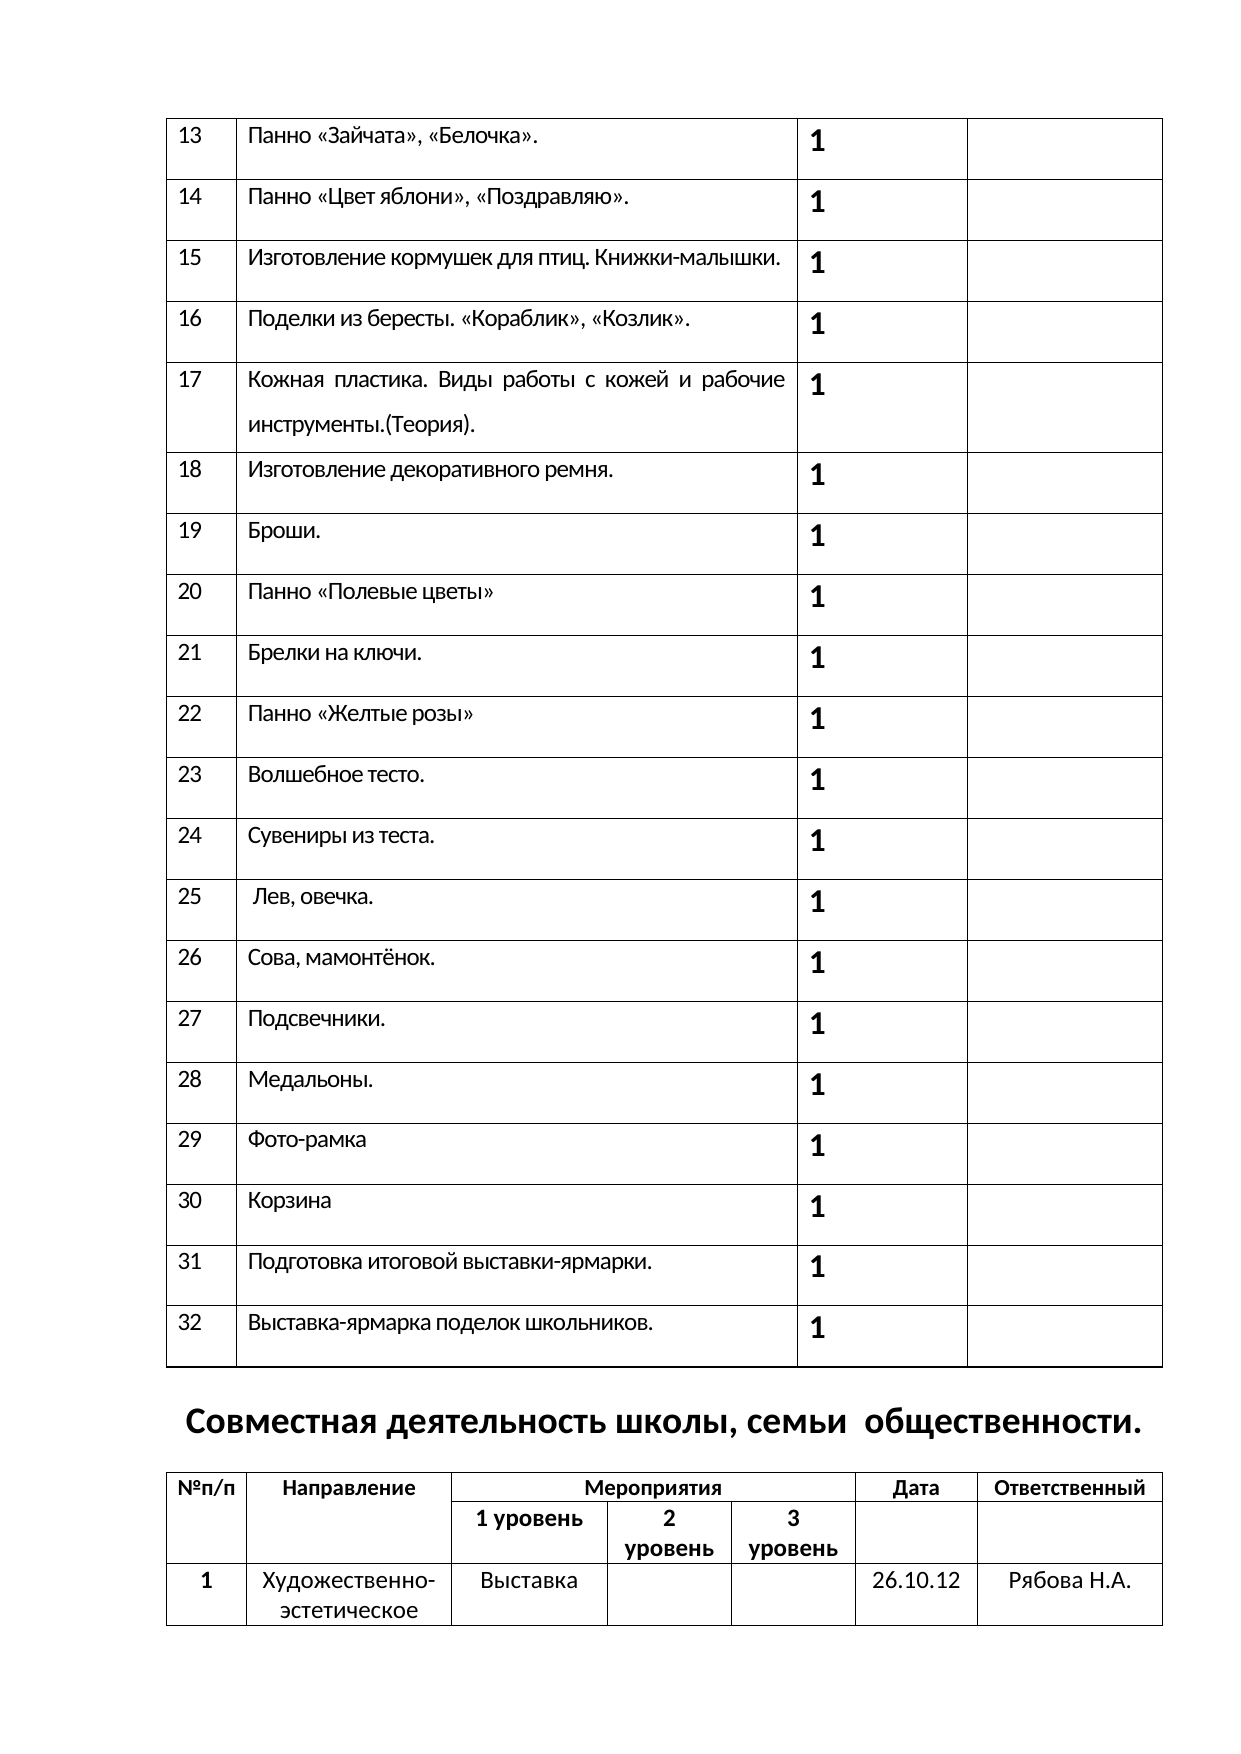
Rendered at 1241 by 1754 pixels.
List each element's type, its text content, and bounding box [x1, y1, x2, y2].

table_cell 1 [798, 119, 967, 179]
table_cell [856, 1502, 977, 1563]
table_cell Панно «Цвет яблони», «Поздравляю». [237, 180, 797, 240]
table_cell 1 [798, 1185, 967, 1244]
table_cell Подсвечники. [237, 1002, 797, 1062]
table_cell Медальоны. [237, 1063, 797, 1123]
table_cell [968, 302, 1162, 362]
table_cell Брелки на ключи. [237, 636, 797, 696]
table_cell 1 уровень [452, 1502, 607, 1563]
table_cell [968, 514, 1162, 574]
table_cell 26.10.12 [856, 1564, 977, 1625]
table_cell Поделки из бересты. «Кораблик», «Козлик». [237, 302, 797, 362]
table_cell [732, 1564, 855, 1625]
table_cell [968, 636, 1162, 696]
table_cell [247, 1564, 451, 1625]
table_cell 31 [167, 1246, 236, 1305]
table_cell 17 [167, 363, 236, 452]
table_cell [968, 119, 1162, 179]
table_cell 1 [798, 514, 967, 574]
table_cell 1 [798, 880, 967, 940]
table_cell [452, 1564, 607, 1625]
table_cell 1 [798, 453, 967, 513]
table_cell 20 [167, 575, 236, 635]
table_cell 1 [798, 697, 967, 757]
table_cell Волшебное тесто. [237, 758, 797, 818]
table_cell [968, 697, 1162, 757]
table_cell 15 [167, 241, 236, 301]
table_cell 1 [798, 241, 967, 301]
table_cell Рябова Н.А. [978, 1564, 1162, 1625]
table_cell Подготовка итоговой выставки-ярмарки. [237, 1246, 797, 1305]
text Совместная деятельность школы, семьи общественности. [177, 1397, 1152, 1442]
table_cell [968, 241, 1162, 301]
table_cell 1 [798, 575, 967, 635]
table_cell Кожная пластика. Виды работы с кожей и рабочие инструменты.(Теория). [237, 363, 797, 452]
table_cell 25 [167, 880, 236, 940]
table_cell Лев, овечка. [237, 880, 797, 940]
table_cell 19 [167, 514, 236, 574]
table_cell [968, 453, 1162, 513]
table_cell 18 [167, 453, 236, 513]
table_cell [968, 1306, 1162, 1366]
table_cell 1 [798, 302, 967, 362]
table_cell [608, 1564, 731, 1625]
table_cell 1 [798, 758, 967, 818]
table_cell 24 [167, 819, 236, 879]
table_cell [968, 1185, 1162, 1244]
table_cell 1 [798, 1306, 967, 1366]
table_cell 1 [798, 363, 967, 452]
table_cell 14 [167, 180, 236, 240]
table_header Ответственный [978, 1473, 1162, 1501]
table_cell 23 [167, 758, 236, 818]
table_cell [968, 880, 1162, 940]
table_cell 30 [167, 1185, 236, 1244]
table_cell 1 [798, 819, 967, 879]
table_cell [968, 180, 1162, 240]
table_cell Броши. [237, 514, 797, 574]
table_cell Панно «Зайчата», «Белочка». [237, 119, 797, 179]
table_header Направление [247, 1473, 451, 1563]
table_cell 2 уровень [608, 1502, 731, 1563]
table_cell 1 [798, 180, 967, 240]
table_cell [968, 819, 1162, 879]
table_cell 1 [798, 941, 967, 1001]
table_cell 16 [167, 302, 236, 362]
table_cell [978, 1502, 1162, 1563]
table_cell [968, 363, 1162, 452]
table_cell 1 [167, 1564, 246, 1625]
table_cell [968, 1124, 1162, 1183]
table_header Мероприятия [452, 1473, 855, 1501]
table_cell Сувениры из теста. [237, 819, 797, 879]
table_cell [968, 758, 1162, 818]
table_cell 21 [167, 636, 236, 696]
table_cell Фото-рамка [237, 1124, 797, 1183]
table_cell 22 [167, 697, 236, 757]
table_cell 28 [167, 1063, 236, 1123]
table_header Дата [856, 1473, 977, 1501]
table_cell Панно «Желтые розы» [237, 697, 797, 757]
table_cell 29 [167, 1124, 236, 1183]
table_cell 32 [167, 1306, 236, 1366]
table_cell [968, 575, 1162, 635]
table_cell 1 [798, 636, 967, 696]
table_cell [968, 1063, 1162, 1123]
table_cell 1 [798, 1063, 967, 1123]
table_cell 1 [798, 1124, 967, 1183]
table_cell 13 [167, 119, 236, 179]
table_cell [968, 941, 1162, 1001]
table_cell [968, 1002, 1162, 1062]
table_cell Панно «Полевые цветы» [237, 575, 797, 635]
table_cell Изготовление декоративного ремня. [237, 453, 797, 513]
table_cell 1 [798, 1002, 967, 1062]
table_cell Выставка-ярмарка поделок школьников. [237, 1306, 797, 1366]
table_cell 1 [798, 1246, 967, 1305]
table_cell Корзина [237, 1185, 797, 1244]
table_cell 27 [167, 1002, 236, 1062]
table_cell 26 [167, 941, 236, 1001]
table_cell Изготовление кормушек для птиц. Книжки-малышки. [237, 241, 797, 301]
table_cell [968, 1246, 1162, 1305]
table_cell Сова, мамонтёнок. [237, 941, 797, 1001]
table_cell 3 уровень [732, 1502, 855, 1563]
table_header №п/п [167, 1473, 246, 1563]
